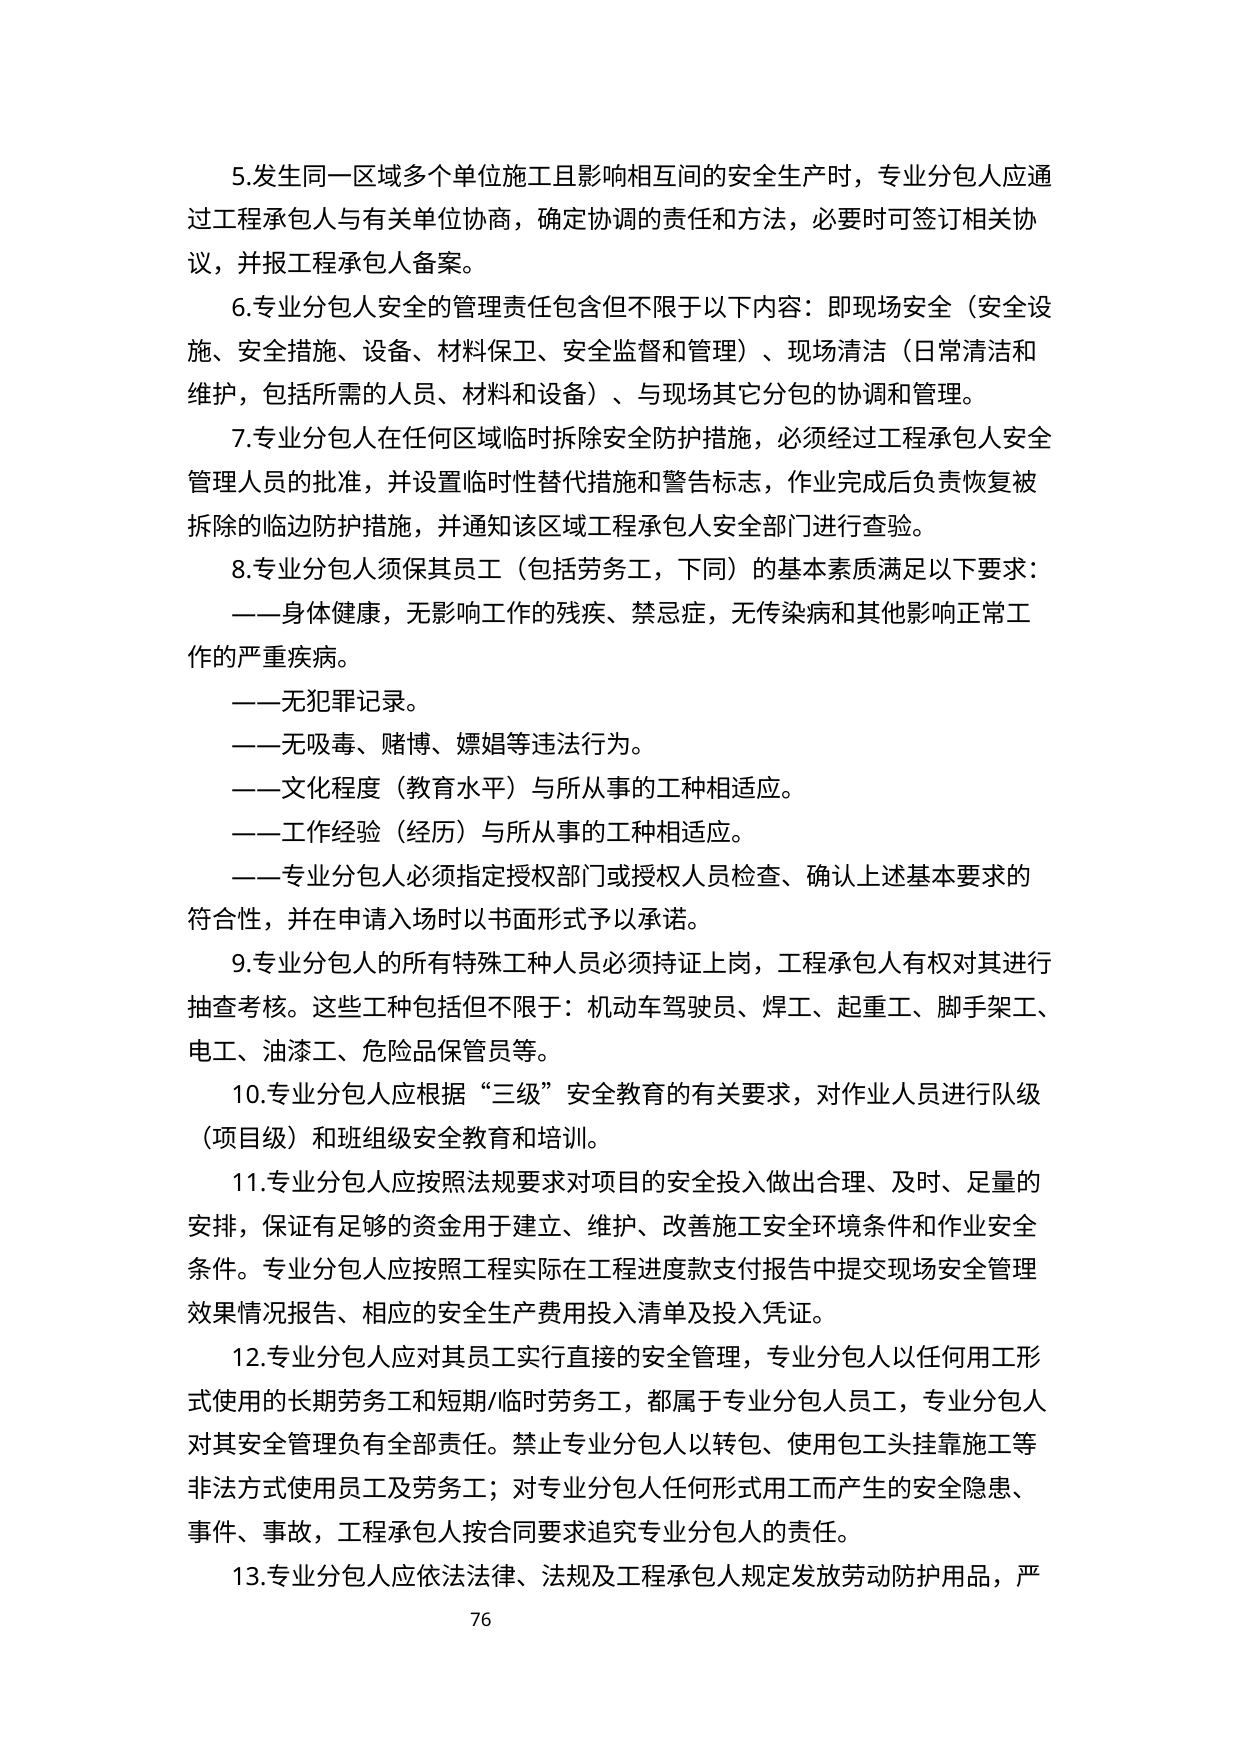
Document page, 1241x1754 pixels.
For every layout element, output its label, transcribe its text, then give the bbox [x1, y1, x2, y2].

text 5.发生同一区域多个单位施工且影响相互间的安全生产时，专业分包人应通过工程承包人与有关单位协商，确定协调的责任和方法，必要时可签订相关协议，并报工程承包人备案。 [187, 150, 1053, 281]
text ——工作经验（经历）与所从事的工种相适应。 [187, 806, 1053, 850]
text 8.专业分包人须保其员工（包括劳务工，下同）的基本素质满足以下要求： [187, 544, 1053, 587]
text ——专业分包人必须指定授权部门或授权人员检查、确认上述基本要求的符合性，并在申请入场时以书面形式予以承诺。 [187, 850, 1053, 937]
text ——无犯罪记录。 [187, 675, 1053, 719]
text ——无吸毒、赌博、嫖娼等违法行为。 [187, 719, 1053, 762]
text 7.专业分包人在任何区域临时拆除安全防护措施，必须经过工程承包人安全管理人员的批准，并设置临时性替代措施和警告标志，作业完成后负责恢复被拆除的临边防护措施，并通知该区域工程承包人安全部门进行查验。 [187, 412, 1053, 544]
text 11.专业分包人应按照法规要求对项目的安全投入做出合理、及时、足量的安排，保证有足够的资金用于建立、维护、改善施工安全环境条件和作业安全条件。专业分包人应按照工程实际在工程进度款支付报告中提交现场安全管理效果情况报告、相应的安全生产费用投入清单及投入凭证。 [187, 1156, 1053, 1331]
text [187, 1550, 1053, 1594]
text 6.专业分包人安全的管理责任包含但不限于以下内容：即现场安全（安全设施、安全措施、设备、材料保卫、安全监督和管理）、现场清洁（日常清洁和维护，包括所需的人员、材料和设备）、与现场其它分包的协调和管理。 [187, 281, 1053, 412]
text 12.专业分包人应对其员工实行直接的安全管理，专业分包人以任何用工形式使用的长期劳务工和短期/临时劳务工，都属于专业分包人员工，专业分包人对其安全管理负有全部责任。禁止专业分包人以转包、使用包工头挂靠施工等非法方式使用员工及劳务工；对专业分包人任何形式用工而产生的安全隐患、事件、事故，工程承包人按合同要求追究专业分包人的责任。 [187, 1331, 1053, 1550]
text ——文化程度（教育水平）与所从事的工种相适应。 [187, 762, 1053, 806]
text 9.专业分包人的所有特殊工种人员必须持证上岗，工程承包人有权对其进行抽查考核。这些工种包括但不限于：机动车驾驶员、焊工、起重工、脚手架工、电工、油漆工、危险品保管员等。 [187, 937, 1053, 1069]
text 10.专业分包人应根据“三级”安全教育的有关要求，对作业人员进行队级（项目级）和班组级安全教育和培训。 [187, 1069, 1053, 1156]
text ——身体健康，无影响工作的残疾、禁忌症，无传染病和其他影响正常工作的严重疾病。 [187, 587, 1053, 675]
